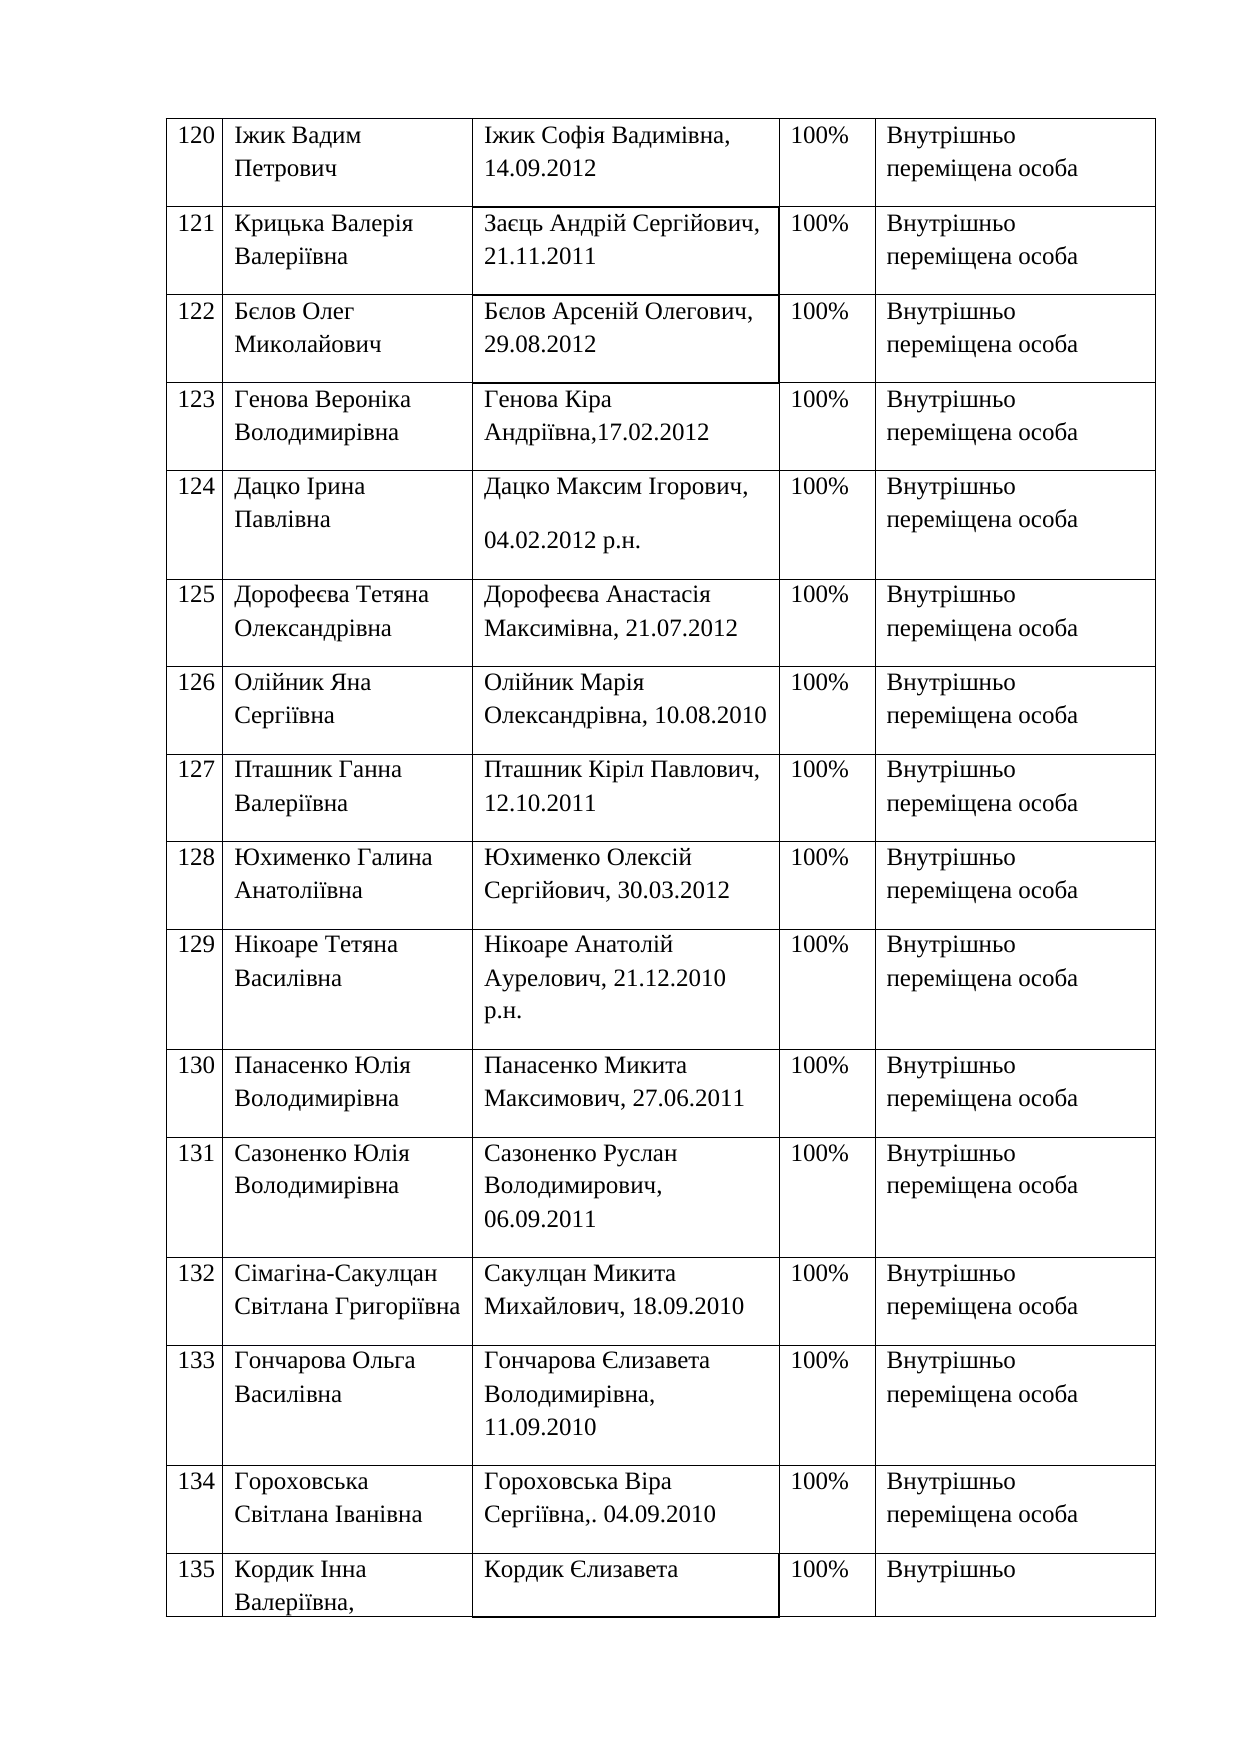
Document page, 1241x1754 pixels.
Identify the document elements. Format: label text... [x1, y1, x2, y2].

table_cell Сімагіна-Сакулцан Світлана Григоріївна [223, 1258, 472, 1344]
table_cell [167, 207, 222, 294]
table_cell Заєць Андрій Сергійович, 21.11.2011 [473, 208, 778, 294]
table_cell [167, 1346, 222, 1465]
table_cell [167, 842, 222, 928]
table_cell Юхименко Олексій Сергійович, 30.03.2012 [473, 842, 779, 928]
table_cell Внутрішньо переміщена особа [876, 1138, 1155, 1257]
table_cell Внутрішньо переміщена особа [876, 1258, 1155, 1344]
table_cell Пташник Кіріл Павлович, 12.10.2011 [473, 755, 779, 841]
table_cell [167, 1466, 222, 1553]
table_cell Внутрішньо переміщена особа [876, 580, 1155, 666]
table_cell Генова Кіра Андріївна,17.02.2012 [473, 384, 779, 470]
table_cell Внутрішньо переміщена особа [876, 755, 1155, 841]
table_cell Внутрішньо переміщена особа [876, 383, 1155, 470]
table_cell 100% [780, 755, 875, 841]
table_cell Панасенко Юлія Володимирівна [223, 1050, 472, 1137]
table_cell Пташник Ганна Валеріївна [223, 755, 472, 841]
table_cell [167, 930, 222, 1049]
table_cell [167, 119, 222, 206]
table_cell 100% [780, 667, 875, 753]
table_cell Олійник Яна Сергіївна [223, 667, 472, 753]
table_cell 100% [780, 295, 875, 382]
table_cell Внутрішньо переміщена особа [876, 471, 1155, 578]
table_cell Гончарова Єлизавета Володимирівна, 11.09.2010 [473, 1346, 779, 1465]
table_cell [473, 1554, 778, 1616]
table_cell Внутрішньо переміщена особа [876, 295, 1155, 382]
table_cell [167, 755, 222, 841]
table_cell Дацко Максим Ігорович, 04.02.2012 р.н. [473, 471, 779, 578]
table_cell Сакулцан Микита Михайлович, 18.09.2010 [473, 1258, 779, 1344]
table_cell Юхименко Галина Анатоліївна [223, 842, 472, 928]
table_cell [167, 580, 222, 666]
table_cell Бєлов Олег Миколайович [223, 295, 472, 382]
table_cell 100% [780, 119, 875, 206]
table_cell Іжик Вадим Петрович [223, 119, 472, 206]
table_cell 100% [780, 1554, 875, 1616]
table_cell 100% [780, 842, 875, 928]
table_cell Іжик Софія Вадимівна, 14.09.2012 [473, 119, 779, 206]
table_cell 100% [780, 1138, 875, 1257]
table_cell [167, 383, 222, 470]
table_cell [167, 471, 222, 578]
table_cell [167, 1258, 222, 1344]
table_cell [876, 119, 1155, 206]
table_cell Сазоненко Юлія Володимирівна [223, 1138, 472, 1257]
table_cell Панасенко Микита Максимович, 27.06.2011 [473, 1050, 779, 1137]
table_cell [167, 295, 222, 382]
table_cell 100% [780, 1050, 875, 1137]
table_cell Внутрішньо переміщена особа [876, 1050, 1155, 1137]
table_cell 100% [780, 383, 875, 470]
table_cell Гончарова Ольга Василівна [223, 1346, 472, 1465]
table_cell 100% [780, 930, 875, 1049]
table_cell Нікоаре Анатолій Аурелович, 21.12.2010 р.н. [473, 930, 779, 1049]
table_cell Внутрішньо переміщена особа [876, 842, 1155, 928]
table_cell [167, 1554, 222, 1616]
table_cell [876, 1554, 1155, 1616]
table_cell 100% [780, 1466, 875, 1553]
table_cell 100% [780, 1346, 875, 1465]
table_cell Внутрішньо переміщена особа [876, 1466, 1155, 1553]
table_cell Крицька Валерія Валеріївна [223, 207, 472, 294]
table_cell Внутрішньо переміщена особа [876, 207, 1155, 294]
table_cell Генова Вероніка Володимирівна [223, 383, 472, 470]
table_cell [167, 1050, 222, 1137]
table_cell Гороховська Світлана Іванівна [223, 1466, 472, 1553]
table_cell [167, 1138, 222, 1257]
table_cell Сазоненко Руслан Володимирович, 06.09.2011 [473, 1138, 779, 1257]
table_cell [167, 667, 222, 753]
table_cell 100% [780, 471, 875, 578]
table_cell 100% [780, 207, 875, 294]
table_cell Олійник Марія Олександрівна, 10.08.2010 [473, 667, 779, 753]
table_cell Дорофеєва Анастасія Максимівна, 21.07.2012 [473, 580, 779, 666]
table_cell Бєлов Арсеній Олегович, 29.08.2012 [473, 296, 778, 382]
table_cell Внутрішньо переміщена особа [876, 930, 1155, 1049]
table_cell Дацко Ірина Павлівна [223, 471, 472, 578]
table_cell Внутрішньо переміщена особа [876, 667, 1155, 753]
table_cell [223, 1554, 472, 1616]
table_cell Нікоаре Тетяна Василівна [223, 930, 472, 1049]
table_cell Дорофеєва Тетяна Олександрівна [223, 580, 472, 666]
table_cell 100% [780, 1258, 875, 1344]
table_cell Гороховська Віра Сергіївна,. 04.09.2010 [473, 1466, 779, 1553]
table_cell Внутрішньо переміщена особа [876, 1346, 1155, 1465]
table_cell 100% [780, 580, 875, 666]
